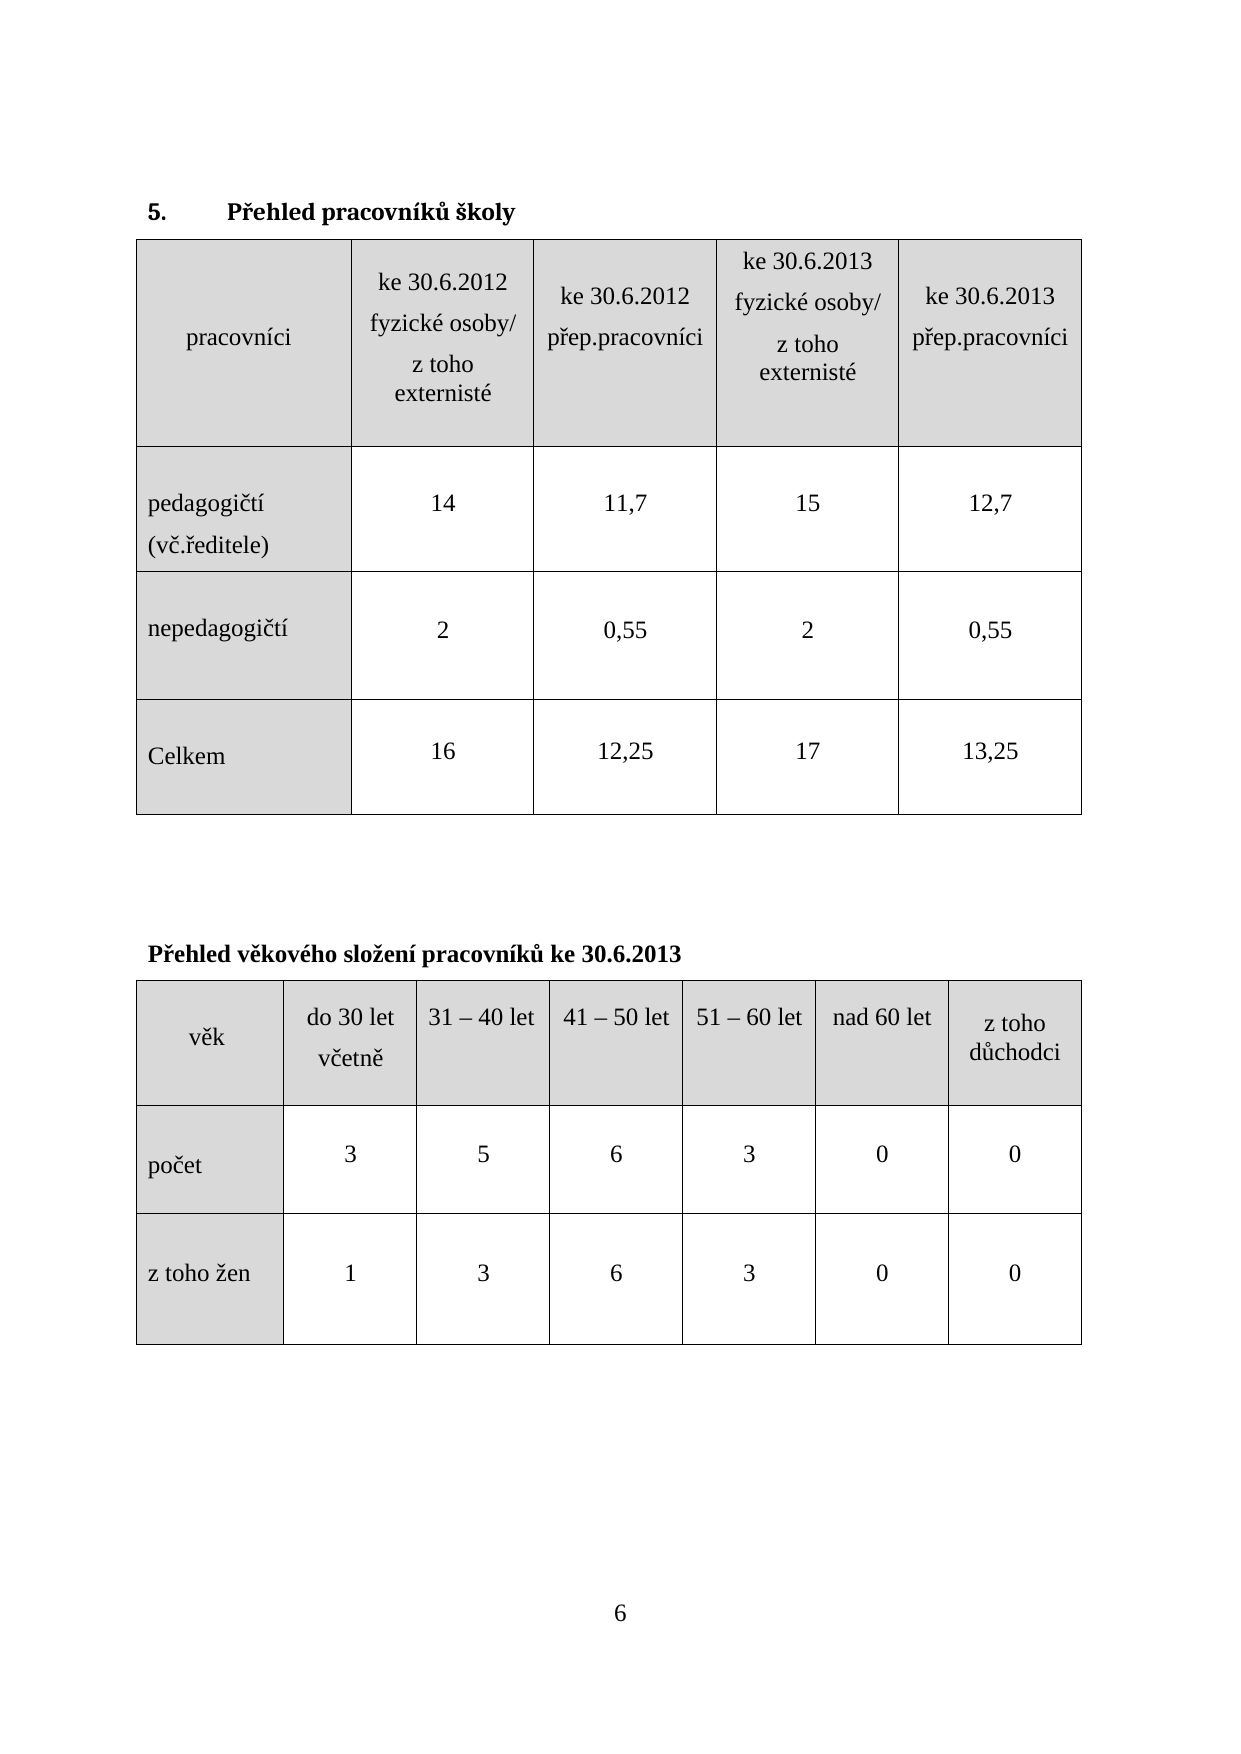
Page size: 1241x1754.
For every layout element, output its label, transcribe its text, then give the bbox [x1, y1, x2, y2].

table_cell nepedagogičtí [137, 572, 351, 699]
table_cell 16 [352, 700, 533, 814]
table_cell 5 [417, 1106, 549, 1213]
table_cell 12,25 [534, 700, 716, 814]
table_header ke 30.6.2012 přep.pracovníci [534, 240, 716, 446]
table_cell 1 [284, 1214, 416, 1344]
table_cell 3 [683, 1106, 815, 1213]
table_cell 0 [949, 1214, 1081, 1344]
table_cell 2 [352, 572, 533, 699]
table_header ke 30.6.2013 fyzické osoby/ z toho externisté [717, 240, 898, 446]
subtitle 5. Přehled pracovníků školy [148, 198, 1093, 226]
text Přehled věkového složení pracovníků ke 30.6.2013 [148, 939, 1093, 967]
table_header do 30 let včetně [284, 981, 416, 1105]
table_cell 0 [949, 1106, 1081, 1213]
table_cell 6 [550, 1106, 682, 1213]
table_cell 15 [717, 447, 898, 571]
table_cell 3 [284, 1106, 416, 1213]
table_header 41 – 50 let [550, 981, 682, 1105]
table_cell 0,55 [899, 572, 1081, 699]
table_header ke 30.6.2013 přep.pracovníci [899, 240, 1081, 446]
table_header z toho důchodci [949, 981, 1081, 1105]
table_cell počet [137, 1106, 283, 1213]
table_cell 3 [683, 1214, 815, 1344]
table_cell 6 [550, 1214, 682, 1344]
table_header ke 30.6.2012 fyzické osoby/ z toho externisté [352, 240, 533, 446]
table_cell z toho žen [137, 1214, 283, 1344]
table_cell 12,7 [899, 447, 1081, 571]
table_header nad 60 let [816, 981, 948, 1105]
table_cell 17 [717, 700, 898, 814]
table_cell 2 [717, 572, 898, 699]
table_cell 11,7 [534, 447, 716, 571]
table_cell 14 [352, 447, 533, 571]
table_cell 0 [816, 1106, 948, 1213]
table_cell Celkem [137, 700, 351, 814]
table_header 31 – 40 let [417, 981, 549, 1105]
table_cell 3 [417, 1214, 549, 1344]
table_header pracovníci [137, 240, 351, 446]
table_cell 0 [816, 1214, 948, 1344]
table_header 51 – 60 let [683, 981, 815, 1105]
table_cell 13,25 [899, 700, 1081, 814]
table_cell 0,55 [534, 572, 716, 699]
table_header věk [137, 981, 283, 1105]
table_cell pedagogičtí (vč.ředitele) [137, 447, 351, 571]
